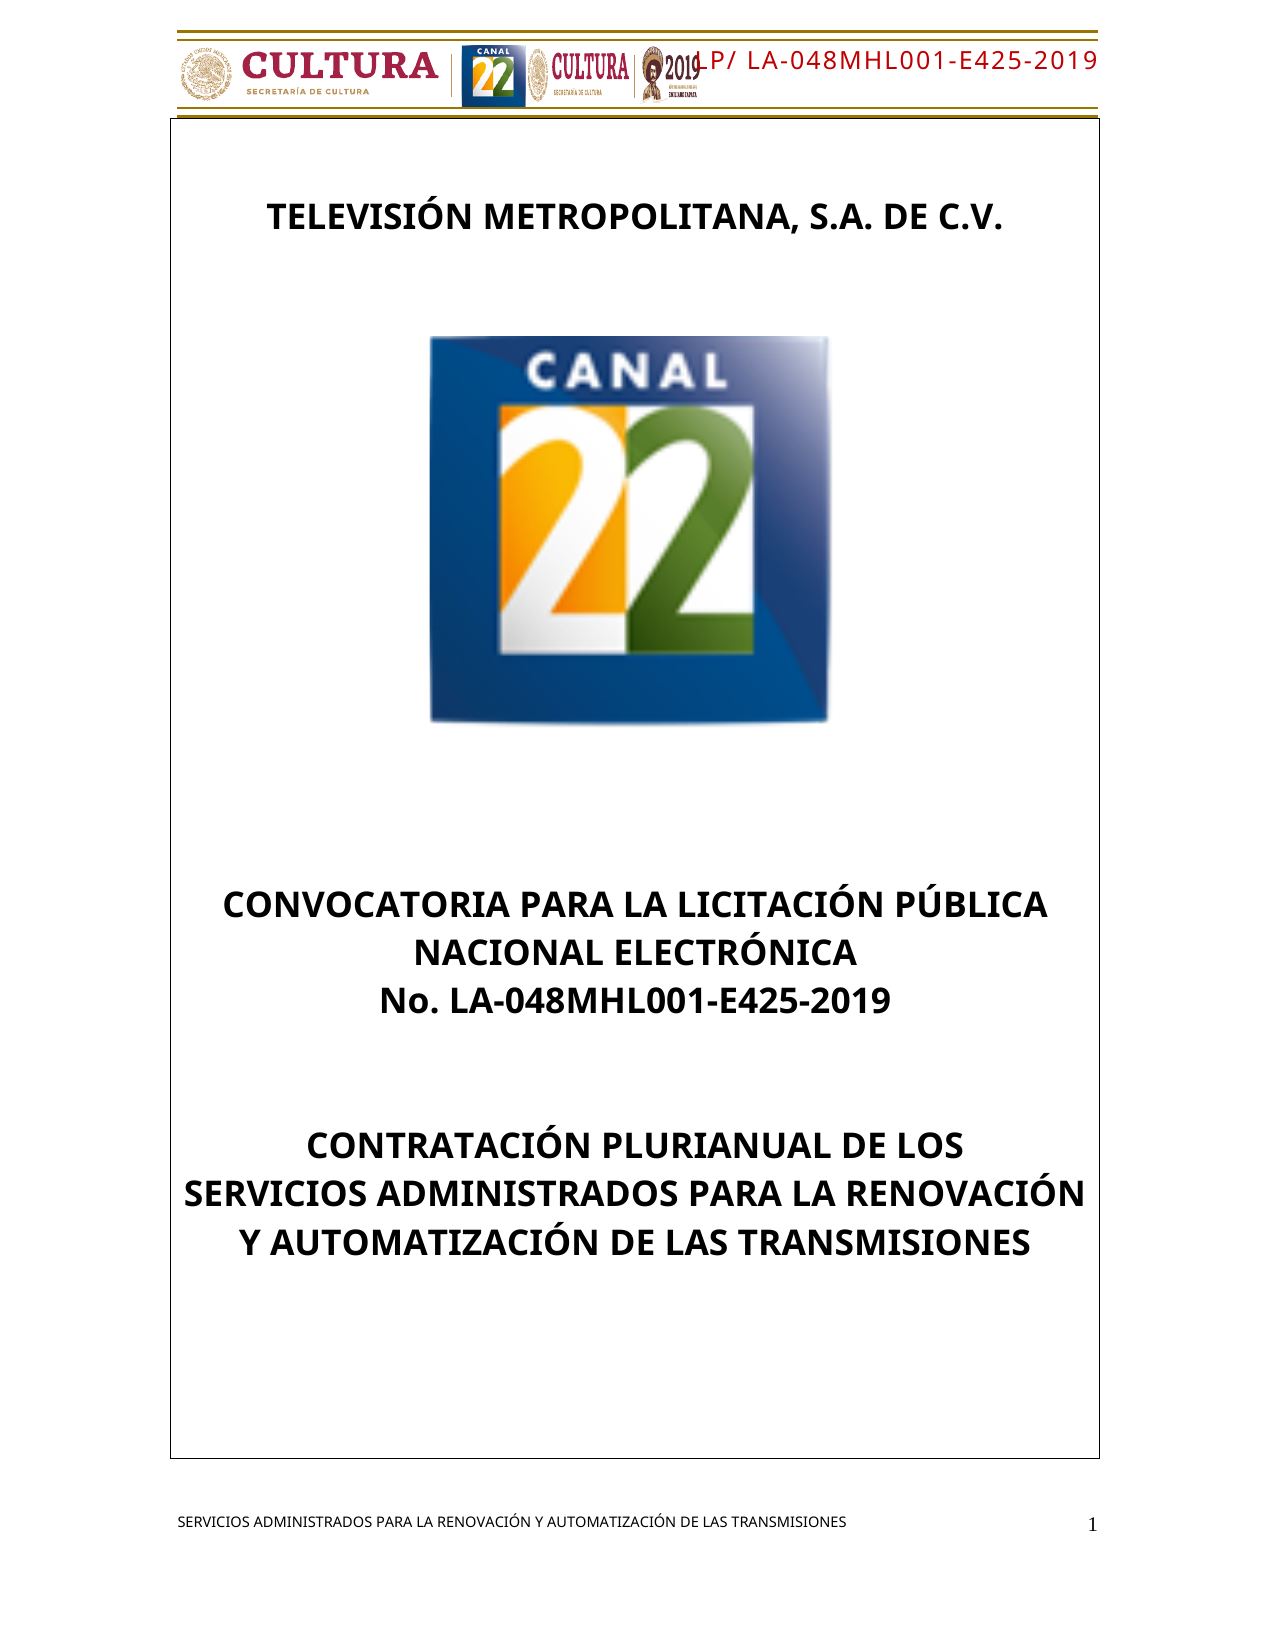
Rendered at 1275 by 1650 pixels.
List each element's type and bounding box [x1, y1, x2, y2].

picture [429, 336, 841, 735]
picture [461, 45, 527, 107]
table_header [171, 119, 1099, 1458]
